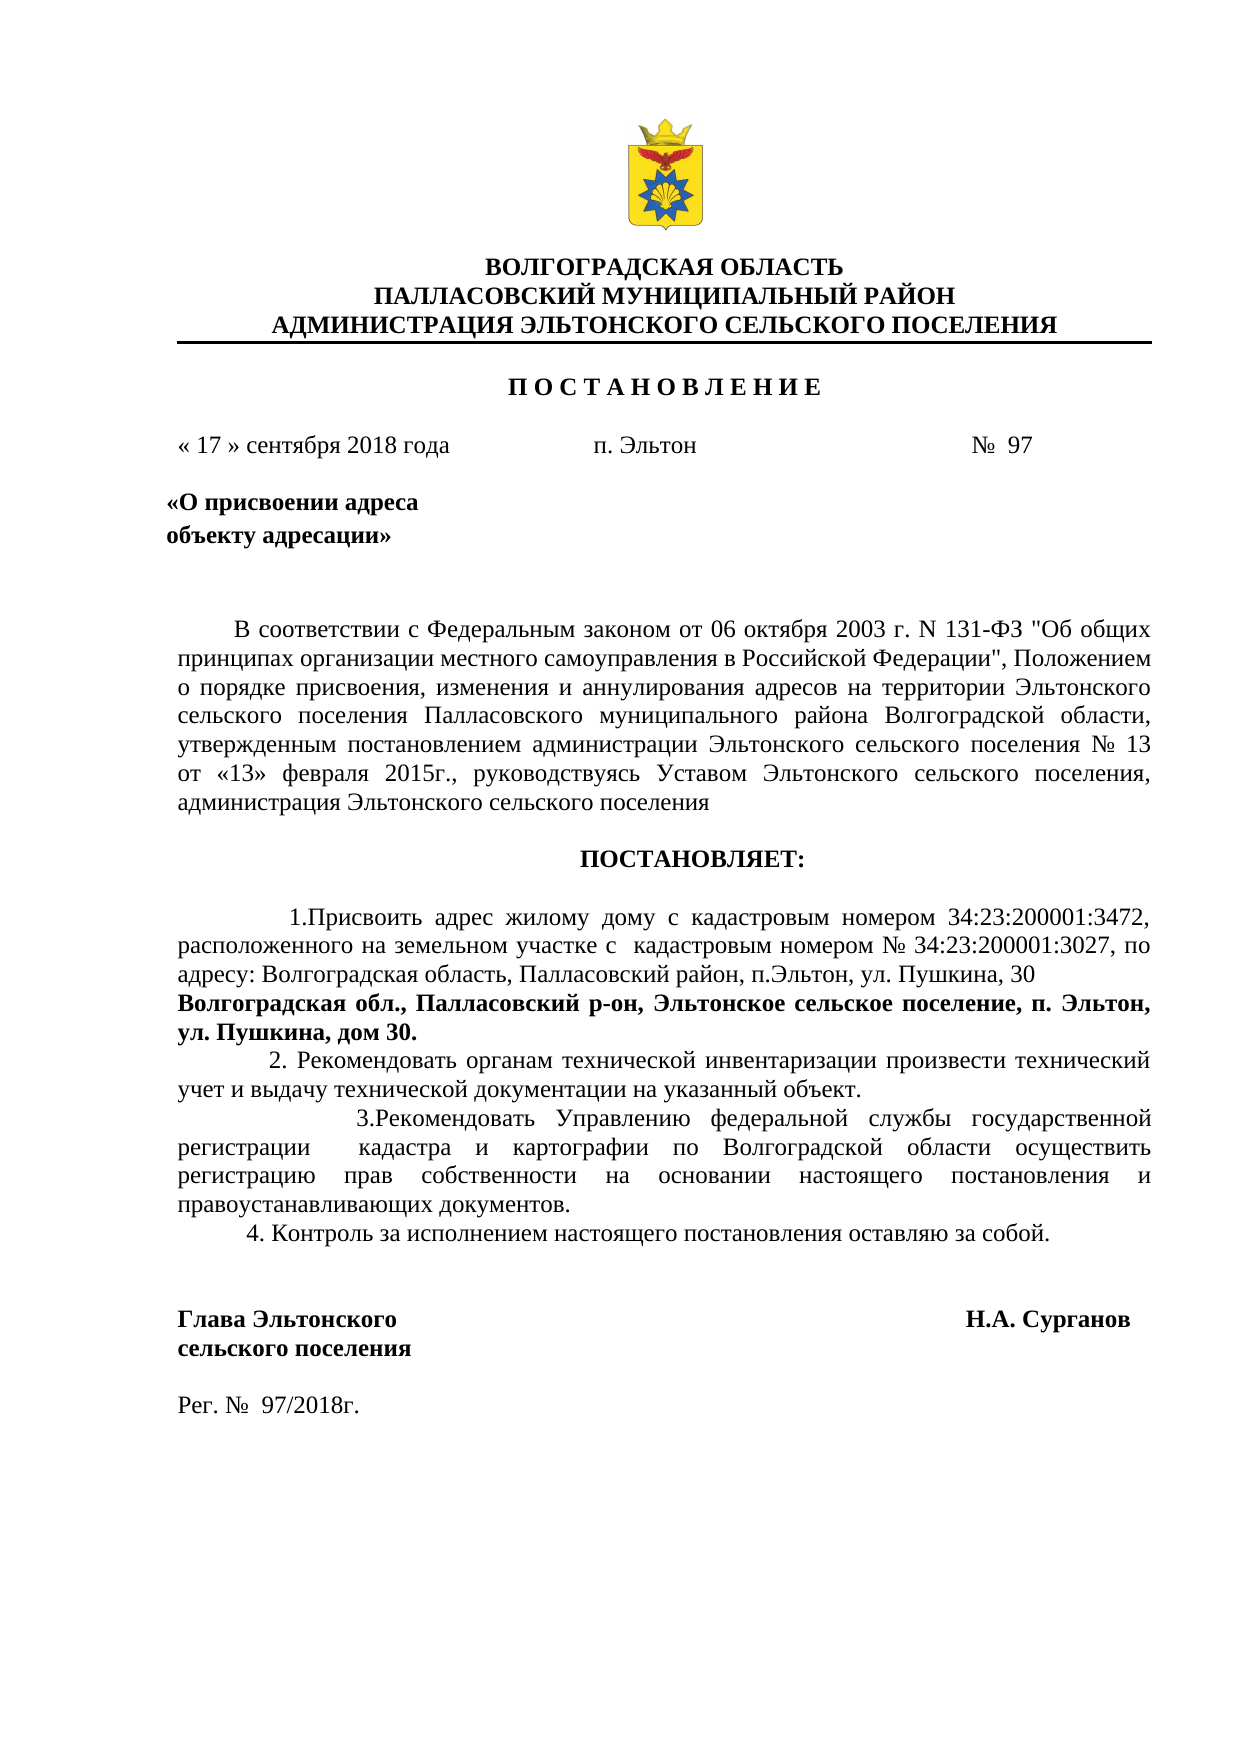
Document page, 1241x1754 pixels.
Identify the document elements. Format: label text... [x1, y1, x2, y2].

text 3.Рекомендовать Управлению федеральной службы государственной регистрации кадастра и картографии по Волгоградской области осуществить регистрацию прав собственности на основании настоящего постановления и правоустанавливающих документов. [177, 1103, 1152, 1218]
text 1.Присвоить адрес жилому дому с кадастровым номером 34:23:200001:3472, расположенного на земельном участке с кадастровым номером № 34:23:200001:3027, по адресу: Волгоградская область, Палласовский район, п.Эльтон, ул. Пушкина, 30 [177, 902, 1152, 988]
text 2. Рекомендовать органам технической инвентаризации произвести технический учет и выдачу технической документации на указанный объект. [177, 1046, 1152, 1103]
text ПАЛЛАСОВСКИЙ МУНИЦИПАЛЬНЫЙ РАЙОН [177, 281, 1152, 310]
text Глава Эльтонского Н.А. Сурганов [177, 1304, 1152, 1333]
text В соответствии с Федеральным законом от 06 октября 2003 г. N 131-ФЗ "Об общих принципах организации местного самоуправления в Российской Федерации", Положением о порядке присвоения, изменения и аннулирования адресов на территории Эльтонского сельского поселения Палласовского муниципального района Волгоградской области, утвержденным постановлением администрации Эльтонского сельского поселения № 13 от «13» февраля 2015г., руководствуясь Уставом Эльтонского сельского поселения, администрация Эльтонского сельского поселения [177, 614, 1152, 816]
table_header «О присвоении адреса объекту адресации» [155, 488, 470, 557]
text « 17 » сентября 2018 года п. Эльтон № 97 [177, 430, 1152, 459]
text АДМИНИСТРАЦИЯ ЭЛЬТОНСКОГО СЕЛЬСКОГО ПОСЕЛЕНИЯ [177, 310, 1152, 341]
text ПОСТАНОВЛЯЕТ: [177, 844, 1152, 873]
text П О С Т А Н О В Л Е Н И Е [177, 372, 1152, 401]
picture [627, 118, 703, 232]
text Рег. № 97/2018г. [177, 1391, 1152, 1419]
text ВОЛГОГРАДСКАЯ ОБЛАСТЬ [177, 252, 1152, 281]
text Волгоградская обл., Палласовский р-он, Эльтонское сельское поселение, п. Эльтон, ул. Пушкина, дом 30. [177, 988, 1152, 1046]
text 4. Контроль за исполнением настоящего постановления оставляю за собой. [177, 1218, 1152, 1247]
text сельского поселения [177, 1333, 1152, 1362]
